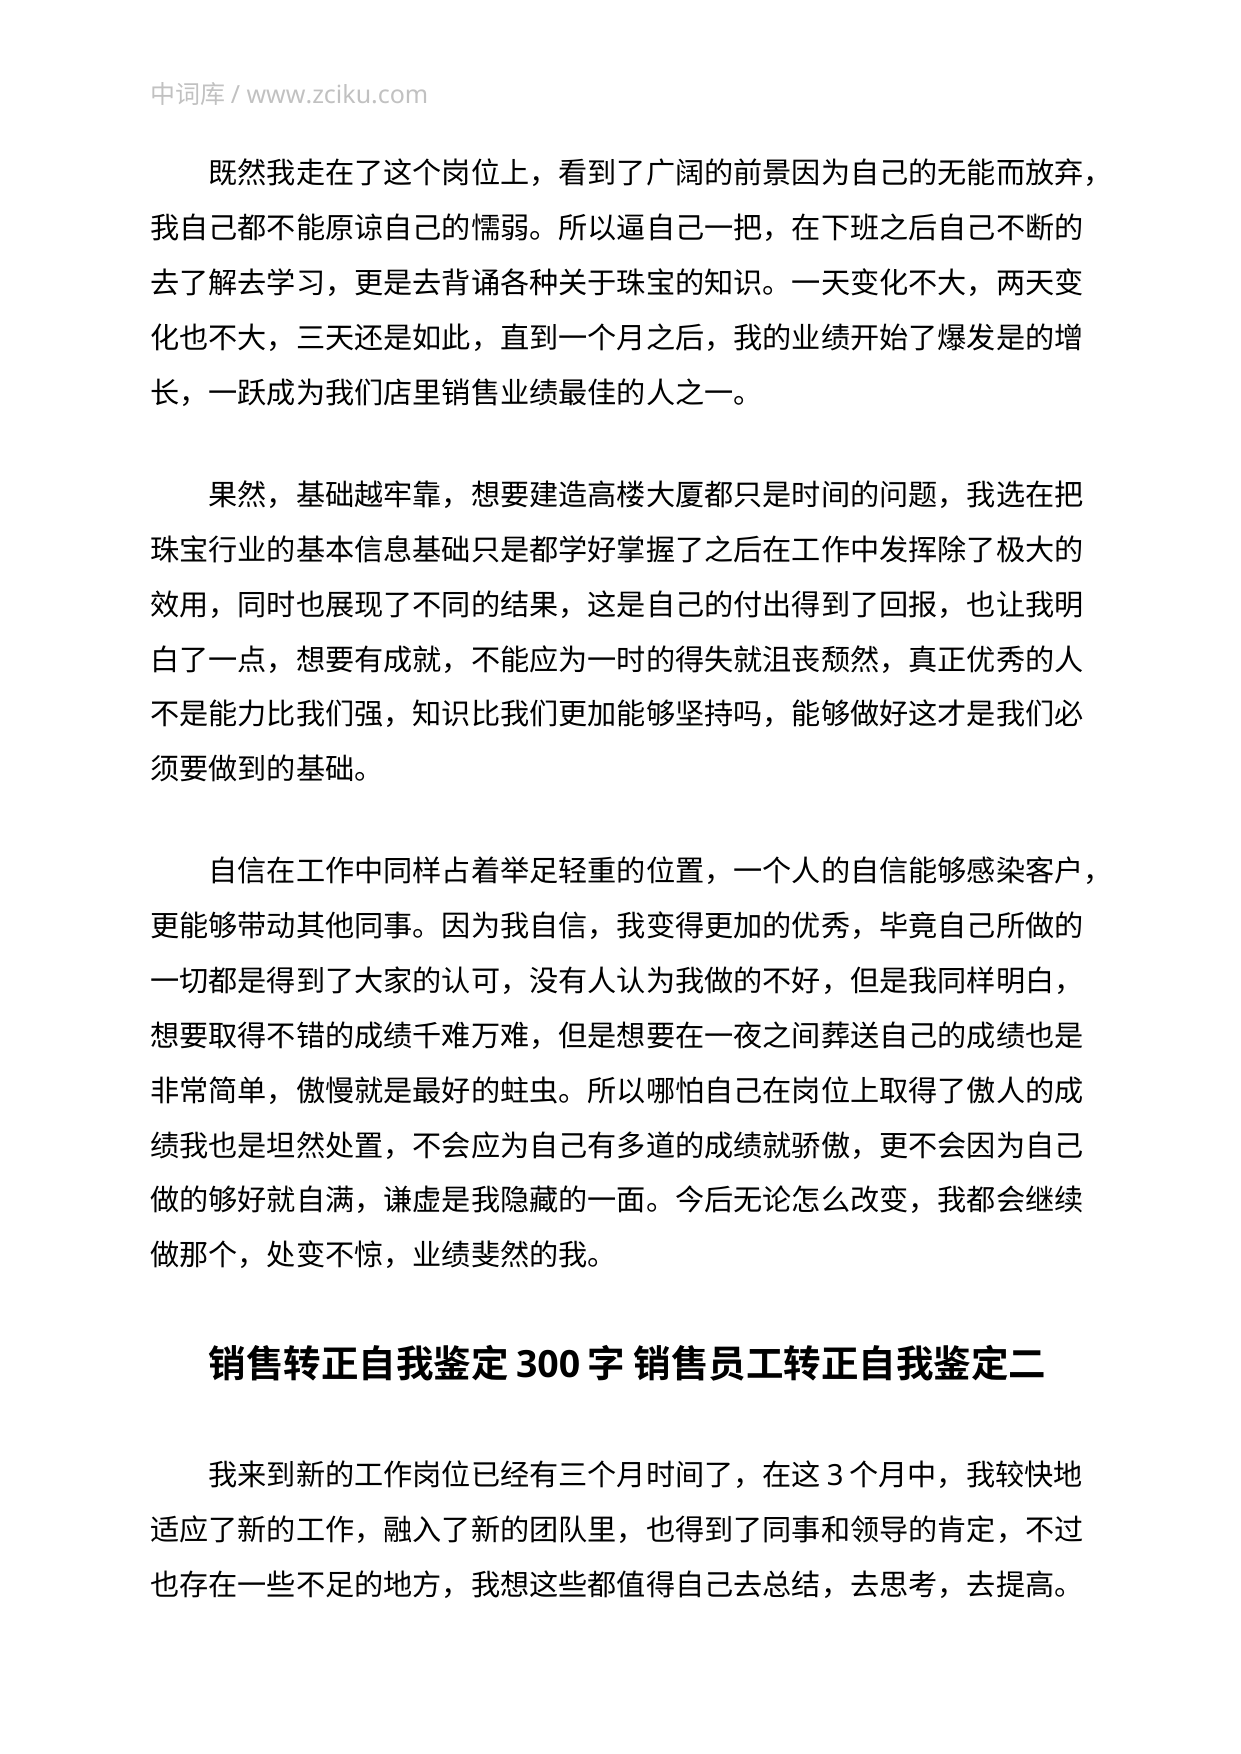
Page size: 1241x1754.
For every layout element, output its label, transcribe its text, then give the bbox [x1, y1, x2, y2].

text 销售转正自我鉴定300字 销售员工转正自我鉴定二 [150, 1334, 1090, 1388]
text 既然我走在了这个岗位上，看到了广阔的前景因为自己的无能而放弃，我自己都不能原谅自己的懦弱。所以逼自己一把，在下班之后自己不断的去了解去学习，更是去背诵各种关于珠宝的知识。一天变化不大，两天变化也不大，三天还是如此，直到一个月之后，我的业绩开始了爆发是的增长，一跃成为我们店里销售业绩最佳的人之一。 [150, 150, 1090, 412]
text 果然，基础越牢靠，想要建造高楼大厦都只是时间的问题，我选在把珠宝行业的基本信息基础只是都学好掌握了之后在工作中发挥除了极大的效用，同时也展现了不同的结果，这是自己的付出得到了回报，也让我明白了一点，想要有成就，不能应为一时的得失就沮丧颓然，真正优秀的人不是能力比我们强，知识比我们更加能够坚持吗，能够做好这才是我们必须要做到的基础。 [150, 471, 1090, 788]
text 自信在工作中同样占着举足轻重的位置，一个人的自信能够感染客户，更能够带动其他同事。因为我自信，我变得更加的优秀，毕竟自己所做的一切都是得到了大家的认可，没有人认为我做的不好，但是我同样明白，想要取得不错的成绩千难万难，但是想要在一夜之间葬送自己的成绩也是非常简单，傲慢就是最好的蛀虫。所以哪怕自己在岗位上取得了傲人的成绩我也是坦然处置，不会应为自己有多道的成绩就骄傲，更不会因为自己做的够好就自满，谦虚是我隐藏的一面。今后无论怎么改变，我都会继续做那个，处变不惊，业绩斐然的我。 [150, 848, 1090, 1274]
text 我来到新的工作岗位已经有三个月时间了，在这3个月中，我较快地适应了新的工作，融入了新的团队里，也得到了同事和领导的肯定，不过也存在一些不足的地方，我想这些都值得自己去总结，去思考，去提高。 [150, 1451, 1090, 1603]
